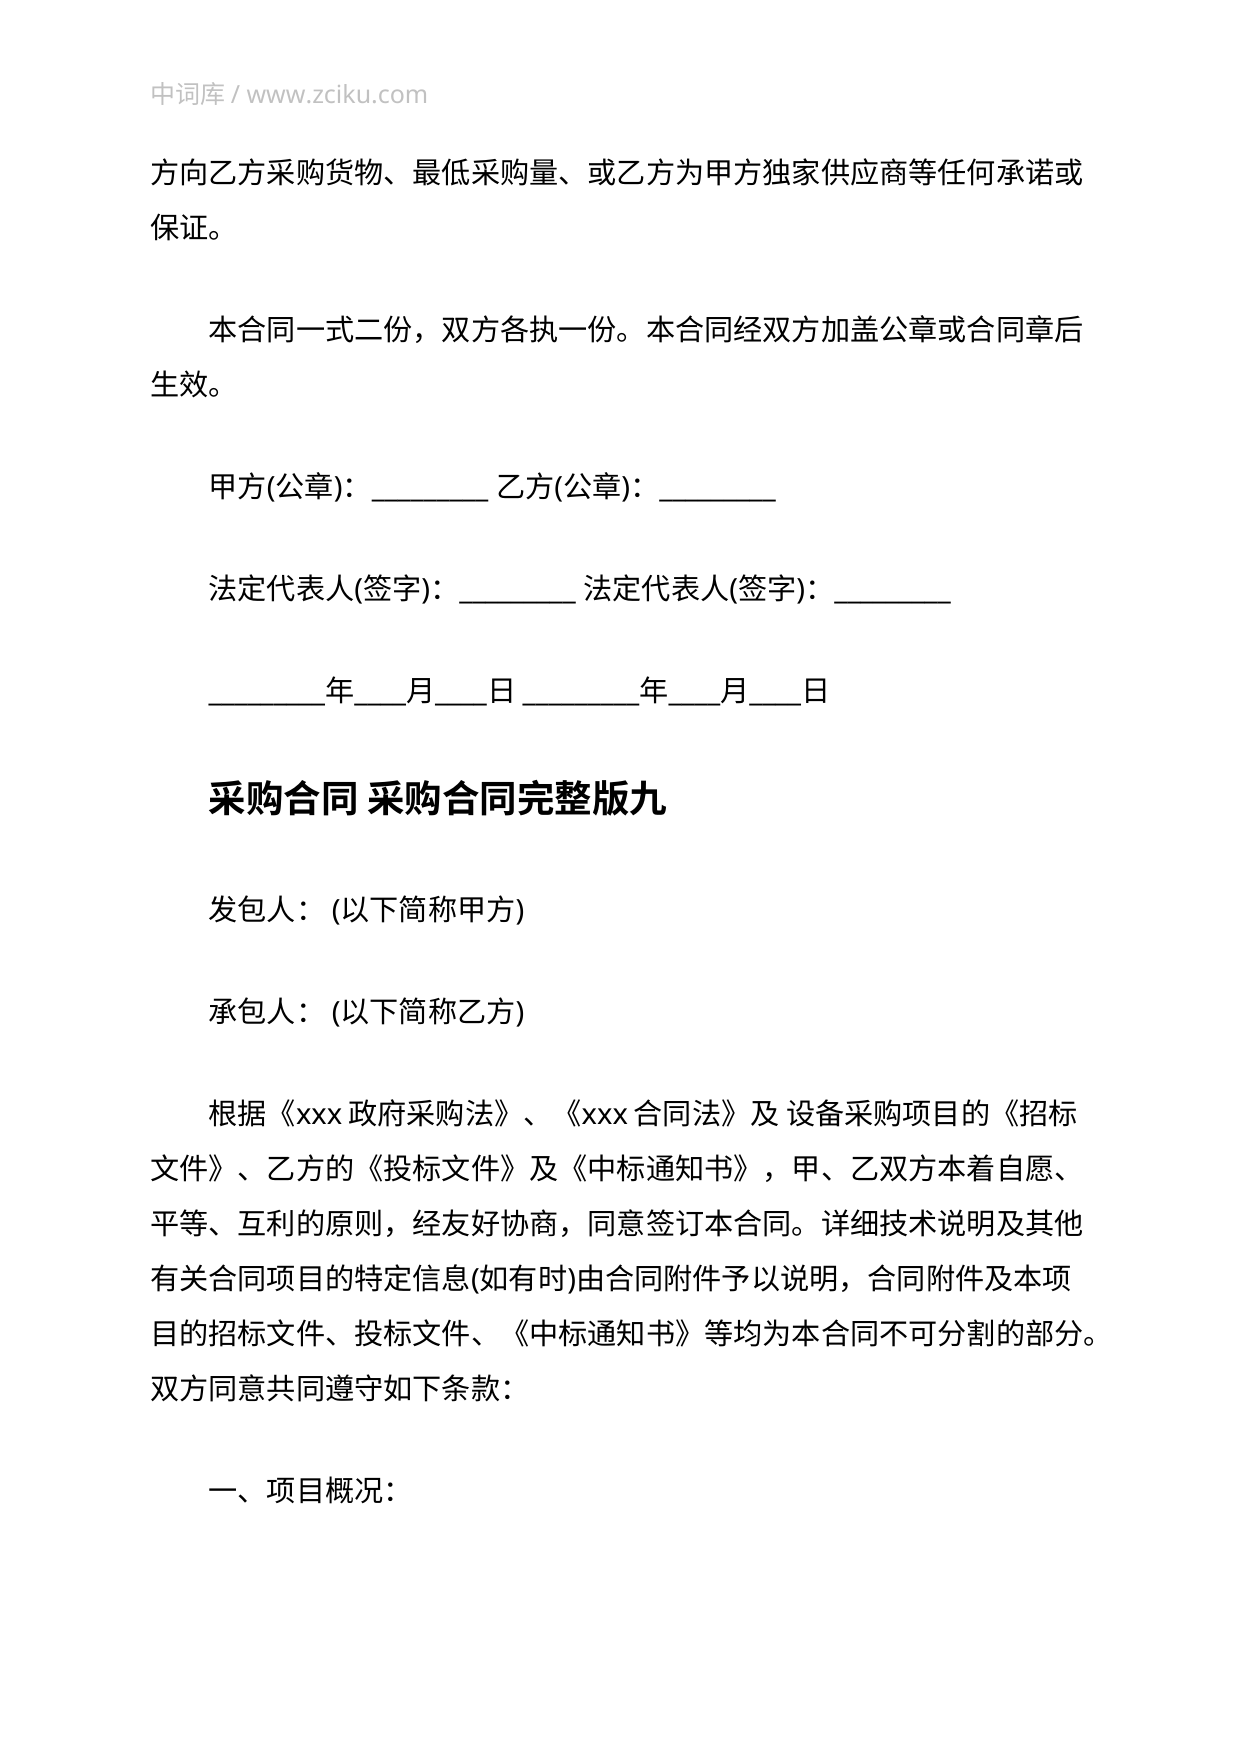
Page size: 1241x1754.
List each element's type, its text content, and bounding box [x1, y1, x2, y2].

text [150, 150, 1090, 247]
text 发包人： (以下简称甲方) [150, 887, 1090, 929]
text 一、项目概况： [150, 1467, 1090, 1509]
text 法定代表人(签字)：_________ 法定代表人(签字)：_________ [150, 565, 1090, 608]
text 采购合同 采购合同完整版九 [150, 769, 1090, 823]
text 根据《xxx政府采购法》、《xxx合同法》及 设备采购项目的《招标文件》、乙方的《投标文件》及《中标通知书》，甲、乙双方本着自愿、平等、互利的原则，经友好协商，同意签订本合同。详细技术说明及其他有关合同项目的特定信息(如有时)由合同附件予以说明，合同附件及本项目的招标文件、投标文件、《中标通知书》等均为本合同不可分割的部分。双方同意共同遵守如下条款： [150, 1091, 1090, 1408]
text 甲方(公章)：_________ 乙方(公章)：_________ [150, 463, 1090, 506]
text 承包人： (以下简称乙方) [150, 989, 1090, 1031]
text _________年____月____日 _________年____月____日 [150, 667, 1090, 710]
text 本合同一式二份，双方各执一份。本合同经双方加盖公章或合同章后生效。 [150, 307, 1090, 404]
